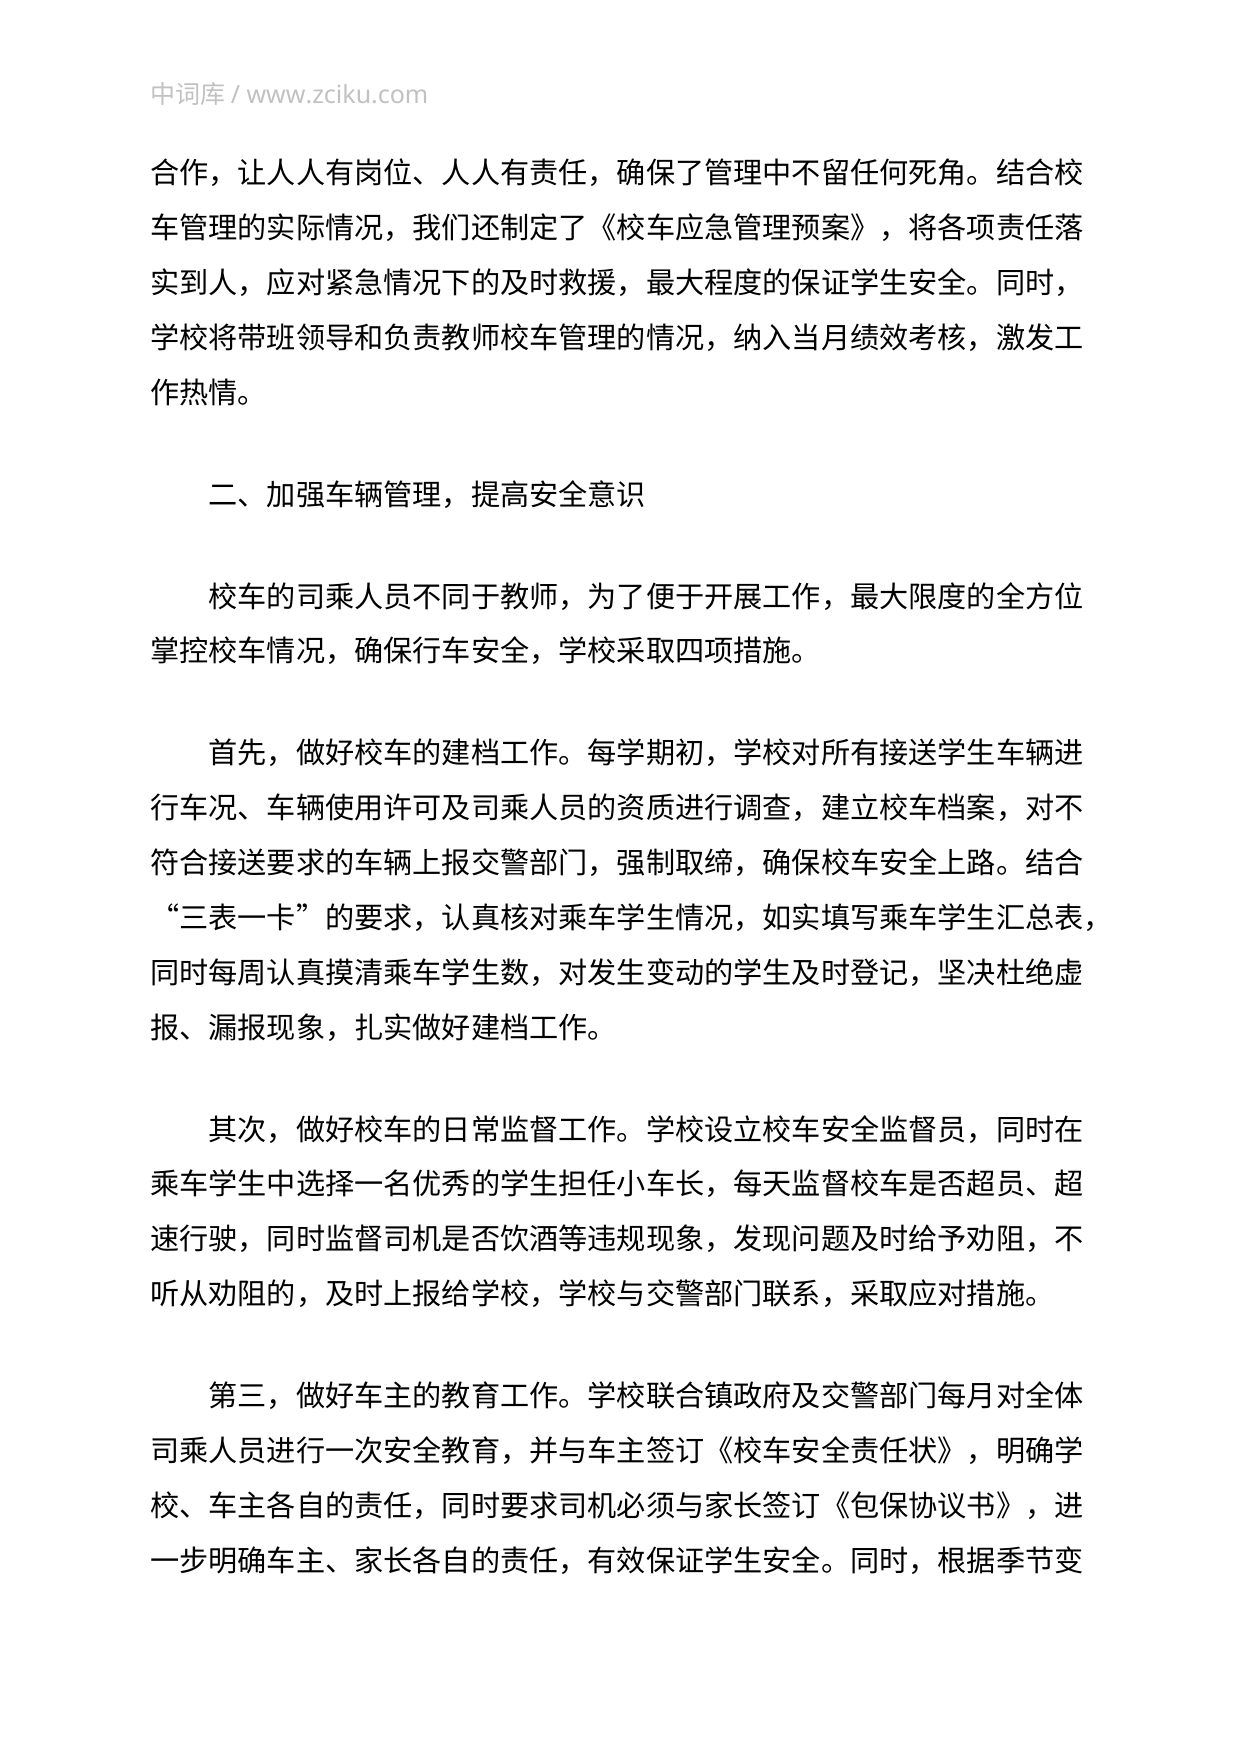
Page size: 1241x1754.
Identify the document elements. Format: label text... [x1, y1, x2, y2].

text 二、加强车辆管理，提高安全意识 [150, 471, 1090, 514]
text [150, 1372, 1090, 1579]
text 其次，做好校车的日常监督工作。学校设立校车安全监督员，同时在乘车学生中选择一名优秀的学生担任小车长，每天监督校车是否超员、超速行驶，同时监督司机是否饮酒等违规现象，发现问题及时给予劝阻，不听从劝阻的，及时上报给学校，学校与交警部门联系，采取应对措施。 [150, 1106, 1090, 1313]
text 首先，做好校车的建档工作。每学期初，学校对所有接送学生车辆进行车况、车辆使用许可及司乘人员的资质进行调查，建立校车档案，对不符合接送要求的车辆上报交警部门，强制取缔，确保校车安全上路。结合“三表一卡”的要求，认真核对乘车学生情况，如实填写乘车学生汇总表，同时每周认真摸清乘车学生数，对发生变动的学生及时登记，坚决杜绝虚报、漏报现象，扎实做好建档工作。 [150, 730, 1090, 1047]
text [150, 150, 1090, 412]
text 校车的司乘人员不同于教师，为了便于开展工作，最大限度的全方位掌控校车情况，确保行车安全，学校采取四项措施。 [150, 573, 1090, 670]
